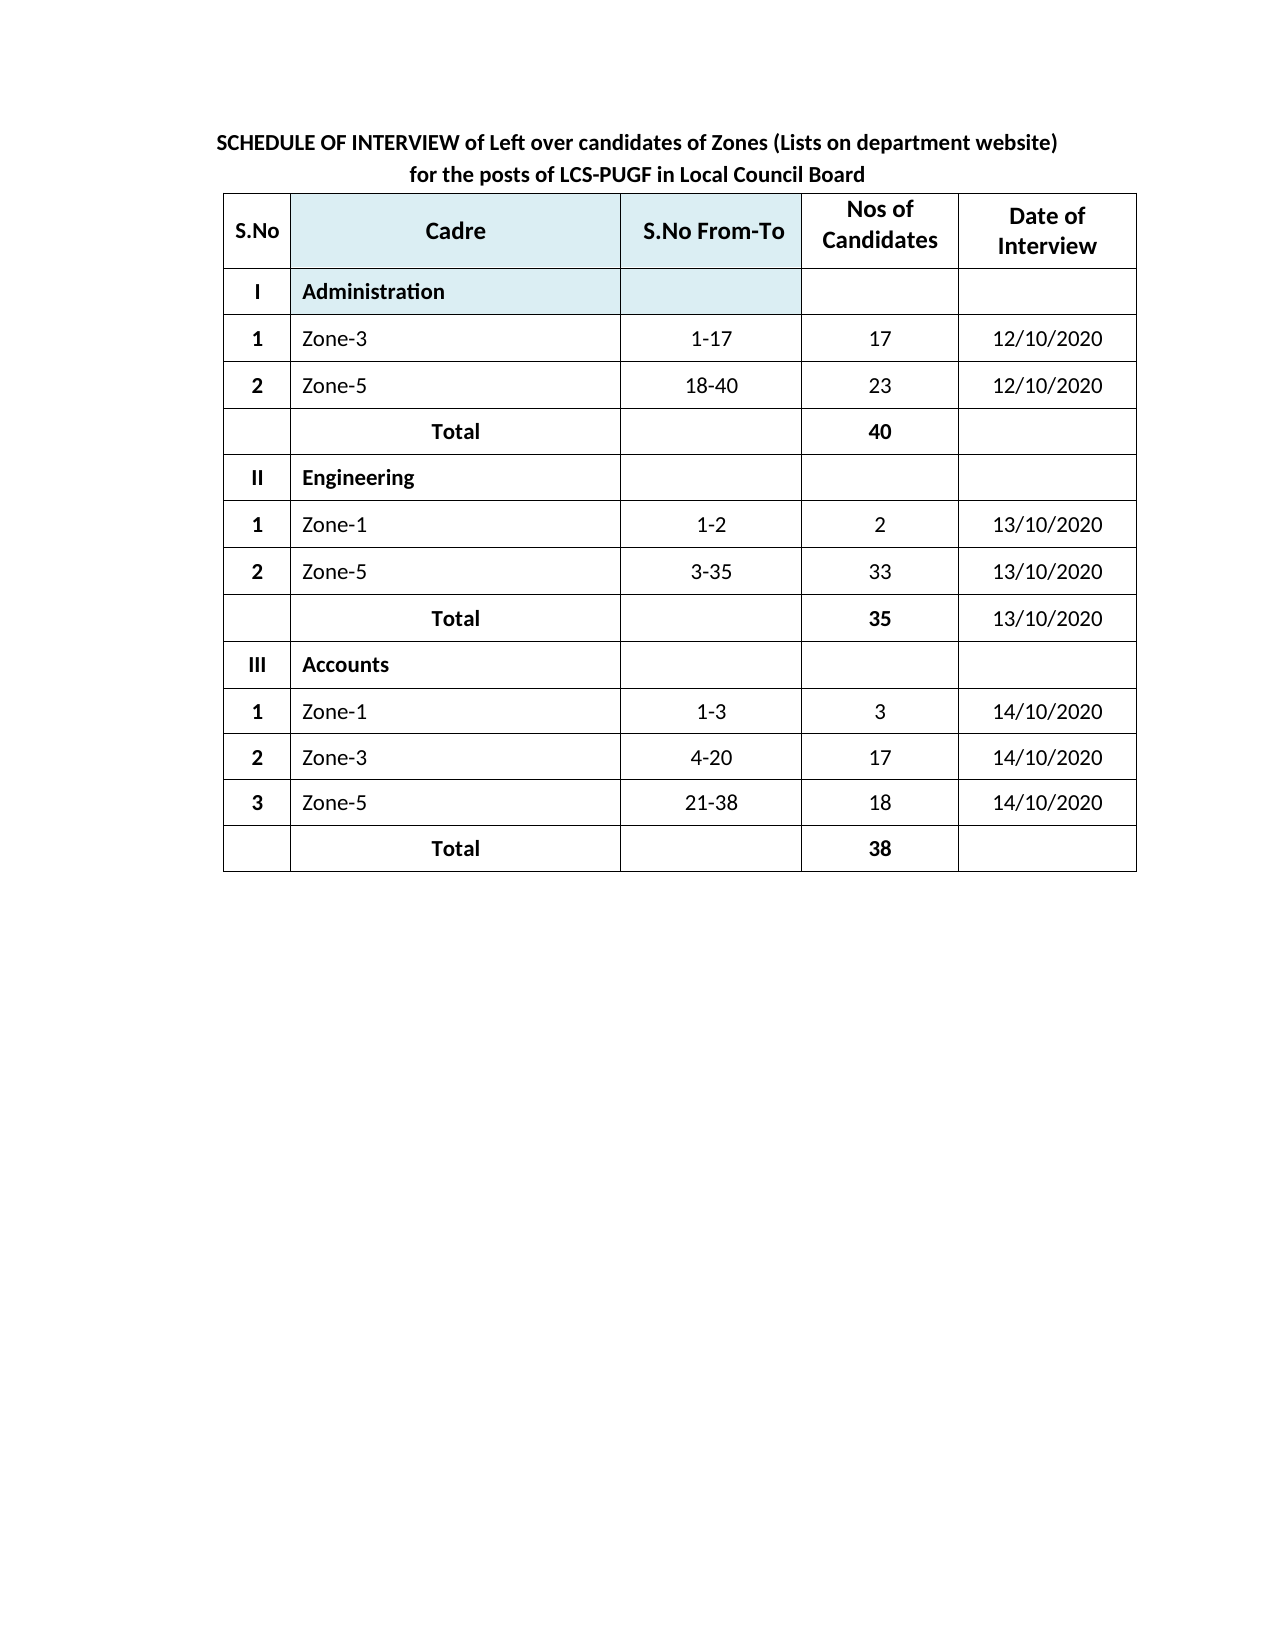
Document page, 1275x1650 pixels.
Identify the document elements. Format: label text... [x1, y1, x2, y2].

table_cell 21-38 [621, 780, 801, 825]
table_cell 17 [802, 315, 958, 361]
table_cell III [224, 642, 290, 687]
table_cell [802, 269, 958, 314]
table_cell 2 [224, 548, 290, 594]
table_cell II [224, 455, 290, 500]
table_cell 13/10/2020 [959, 501, 1136, 547]
table_header S.No From-To [621, 194, 801, 267]
table_cell Zone-3 [291, 734, 620, 779]
table_header Cadre [291, 194, 620, 267]
table_cell 1-3 [621, 689, 801, 733]
table_cell Engineering [291, 455, 620, 500]
table_cell [959, 826, 1136, 871]
table_cell 14/10/2020 [959, 734, 1136, 779]
table_cell 4-20 [621, 734, 801, 779]
table_cell 2 [224, 362, 290, 408]
table_cell 38 [802, 826, 958, 871]
table_cell 35 [802, 595, 958, 641]
table_cell Zone-1 [291, 501, 620, 547]
table_cell Accounts [291, 642, 620, 687]
table_cell [621, 826, 801, 871]
table_cell [959, 455, 1136, 500]
table_cell 3 [224, 780, 290, 825]
table_cell 1 [224, 689, 290, 733]
table_cell I [224, 269, 290, 314]
table_cell Zone-1 [291, 689, 620, 733]
table_cell [621, 409, 801, 453]
table_cell 14/10/2020 [959, 689, 1136, 733]
table_cell 1-2 [621, 501, 801, 547]
table_cell 14/10/2020 [959, 780, 1136, 825]
table_cell [802, 455, 958, 500]
table_cell Total [291, 826, 620, 871]
table_cell 17 [802, 734, 958, 779]
table_cell [224, 826, 290, 871]
table_cell [959, 409, 1136, 453]
table_cell 12/10/2020 [959, 315, 1136, 361]
table_cell 2 [802, 501, 958, 547]
table_cell 18-40 [621, 362, 801, 408]
table_cell [621, 642, 801, 687]
table_cell Total [291, 595, 620, 641]
table_cell 1-17 [621, 315, 801, 361]
table_cell Zone-5 [291, 548, 620, 594]
table_cell [802, 642, 958, 687]
table_cell 1 [224, 501, 290, 547]
table_cell 40 [802, 409, 958, 453]
text for the posts of LCS-PUGF in Local Council Board [150, 160, 1125, 188]
table_cell Administration [291, 269, 620, 314]
table_cell [224, 595, 290, 641]
table_cell 23 [802, 362, 958, 408]
table_header Nos of Candidates [802, 194, 958, 267]
text SCHEDULE OF INTERVIEW of Left over candidates of Zones (Lists on department website) [150, 128, 1125, 156]
table_cell [621, 269, 801, 314]
table_cell [621, 595, 801, 641]
table_cell 3-35 [621, 548, 801, 594]
table_header Date of Interview [959, 194, 1136, 267]
table_cell Zone-5 [291, 780, 620, 825]
table_cell Zone-3 [291, 315, 620, 361]
table_cell [959, 642, 1136, 687]
table_header S.No [224, 194, 290, 267]
table_cell Total [291, 409, 620, 453]
table_cell 18 [802, 780, 958, 825]
table_cell [224, 409, 290, 453]
table_cell [621, 455, 801, 500]
table_cell Zone-5 [291, 362, 620, 408]
table_cell 2 [224, 734, 290, 779]
table_cell 13/10/2020 [959, 595, 1136, 641]
table_cell 1 [224, 315, 290, 361]
table_cell [959, 269, 1136, 314]
table_cell 3 [802, 689, 958, 733]
table_cell 13/10/2020 [959, 548, 1136, 594]
table_cell 12/10/2020 [959, 362, 1136, 408]
table_cell 33 [802, 548, 958, 594]
